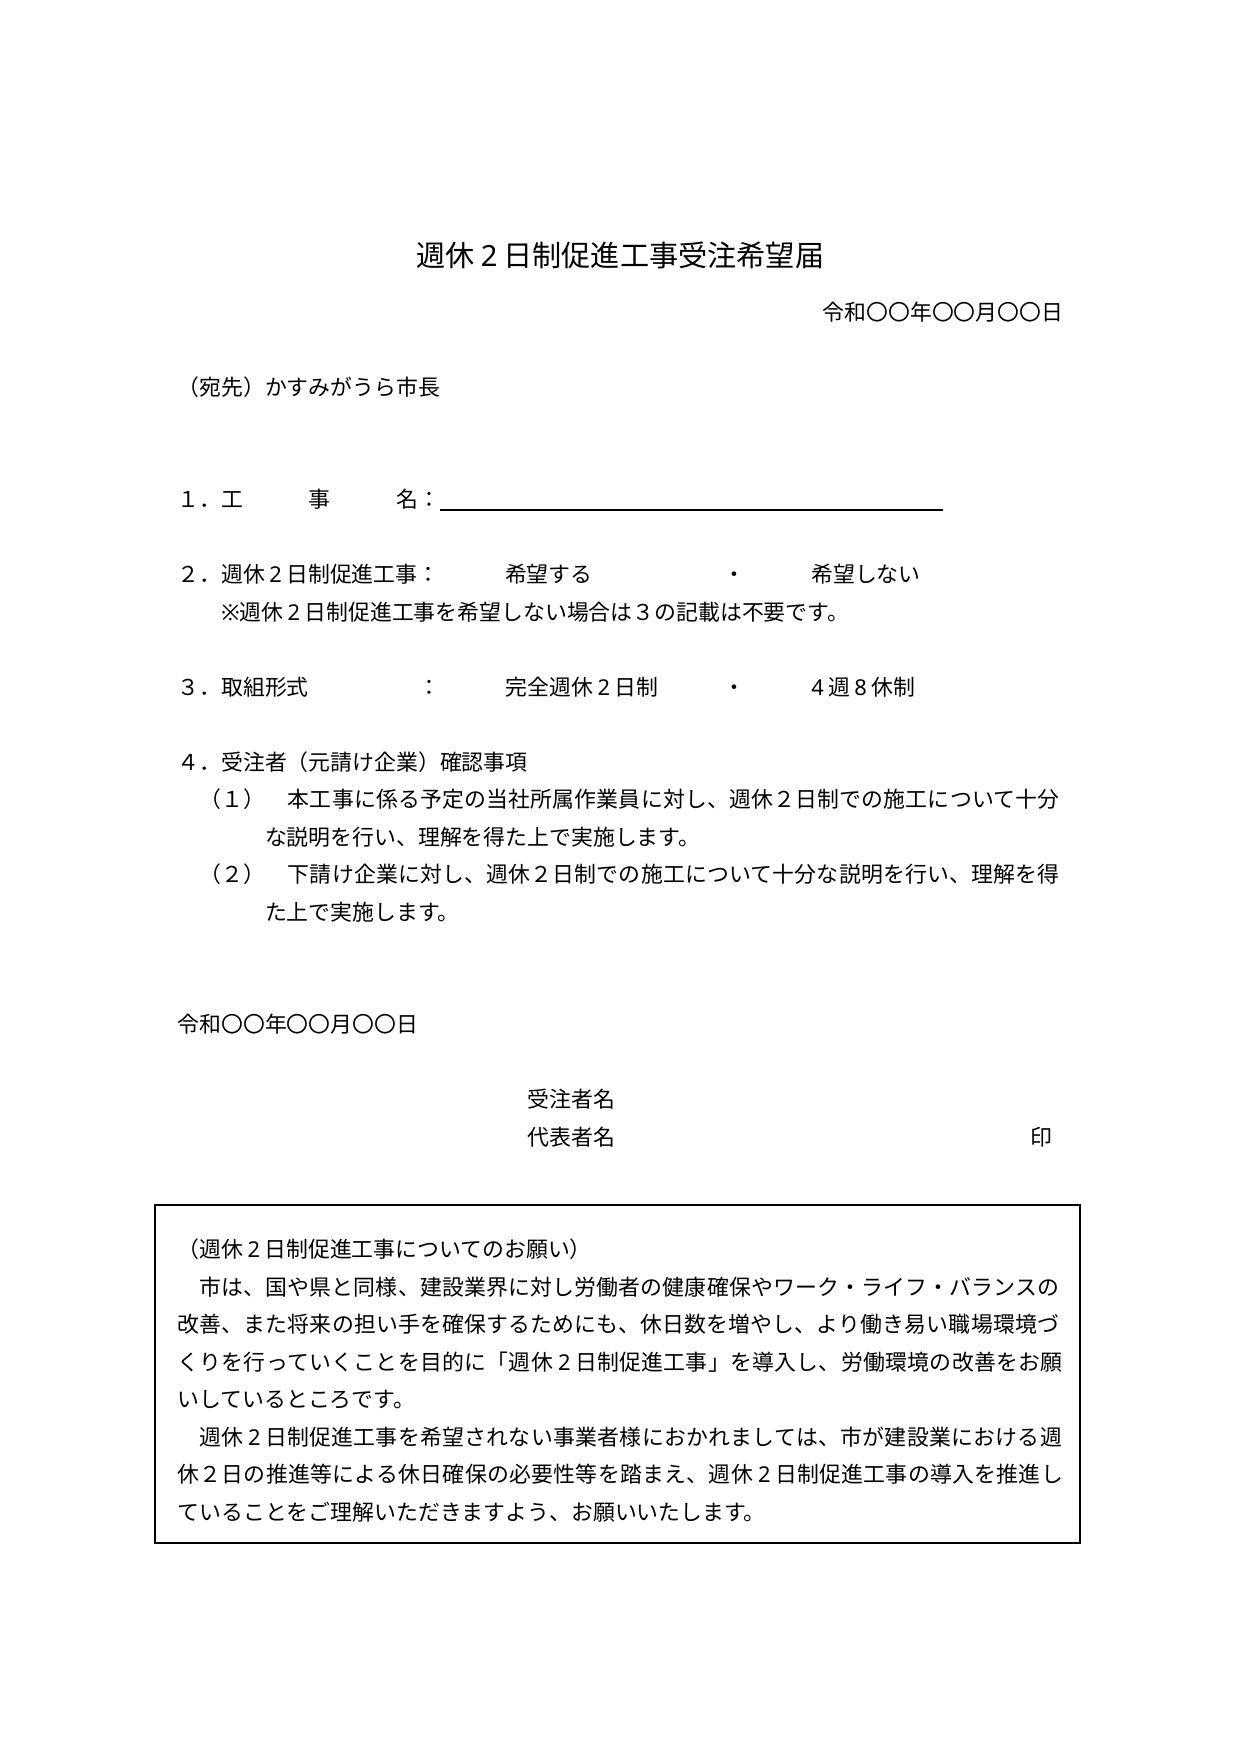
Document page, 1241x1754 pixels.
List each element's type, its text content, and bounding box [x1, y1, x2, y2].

text （２） 下請け企業に対し、週休２日制での施工について十分な説明を行い、理解を得た上で実施します。 [177, 854, 1063, 929]
text ３．取組形式 ： 完全週休2日制 ・ 4週8休制 [177, 667, 1063, 704]
text 代表者名 印 [177, 1117, 1063, 1154]
text 令和〇〇年〇〇月〇〇日 [177, 1004, 1063, 1042]
text 市は、国や県と同様、建設業界に対し労働者の健康確保やワーク・ライフ・バランスの改善、また将来の担い手を確保するためにも、休日数を増やし、より働き易い職場環境づくりを行っていくことを目的に「週休2日制促進工事」を導入し、労働環境の改善をお願いしているところです。 [177, 1267, 1063, 1417]
text ※週休2日制促進工事を希望しない場合は３の記載は不要です。 [177, 592, 1063, 629]
text 令和〇〇年〇〇月〇〇日 [177, 292, 1063, 329]
text （宛先）かすみがうら市長 [177, 367, 1063, 404]
text 受注者名 [177, 1079, 1063, 1117]
text １．工 事 名： [177, 479, 1063, 517]
text 週休2日制促進工事を希望されない事業者様におかれましては、市が建設業における週休２日の推進等による休日確保の必要性等を踏まえ、週休2日制促進工事の導入を推進していることをご理解いただきますよう、お願いいたします。 [177, 1417, 1063, 1529]
text 週休2日制促進工事受注希望届 [177, 217, 1063, 292]
text ２．週休2日制促進工事： 希望する ・ 希望しない [177, 554, 1063, 592]
text ４．受注者（元請け企業）確認事項 [177, 742, 1063, 779]
text （週休2日制促進工事についてのお願い） [177, 1229, 1063, 1267]
text （１） 本工事に係る予定の当社所属作業員に対し、週休２日制での施工について十分な説明を行い、理解を得た上で実施します。 [177, 779, 1063, 854]
